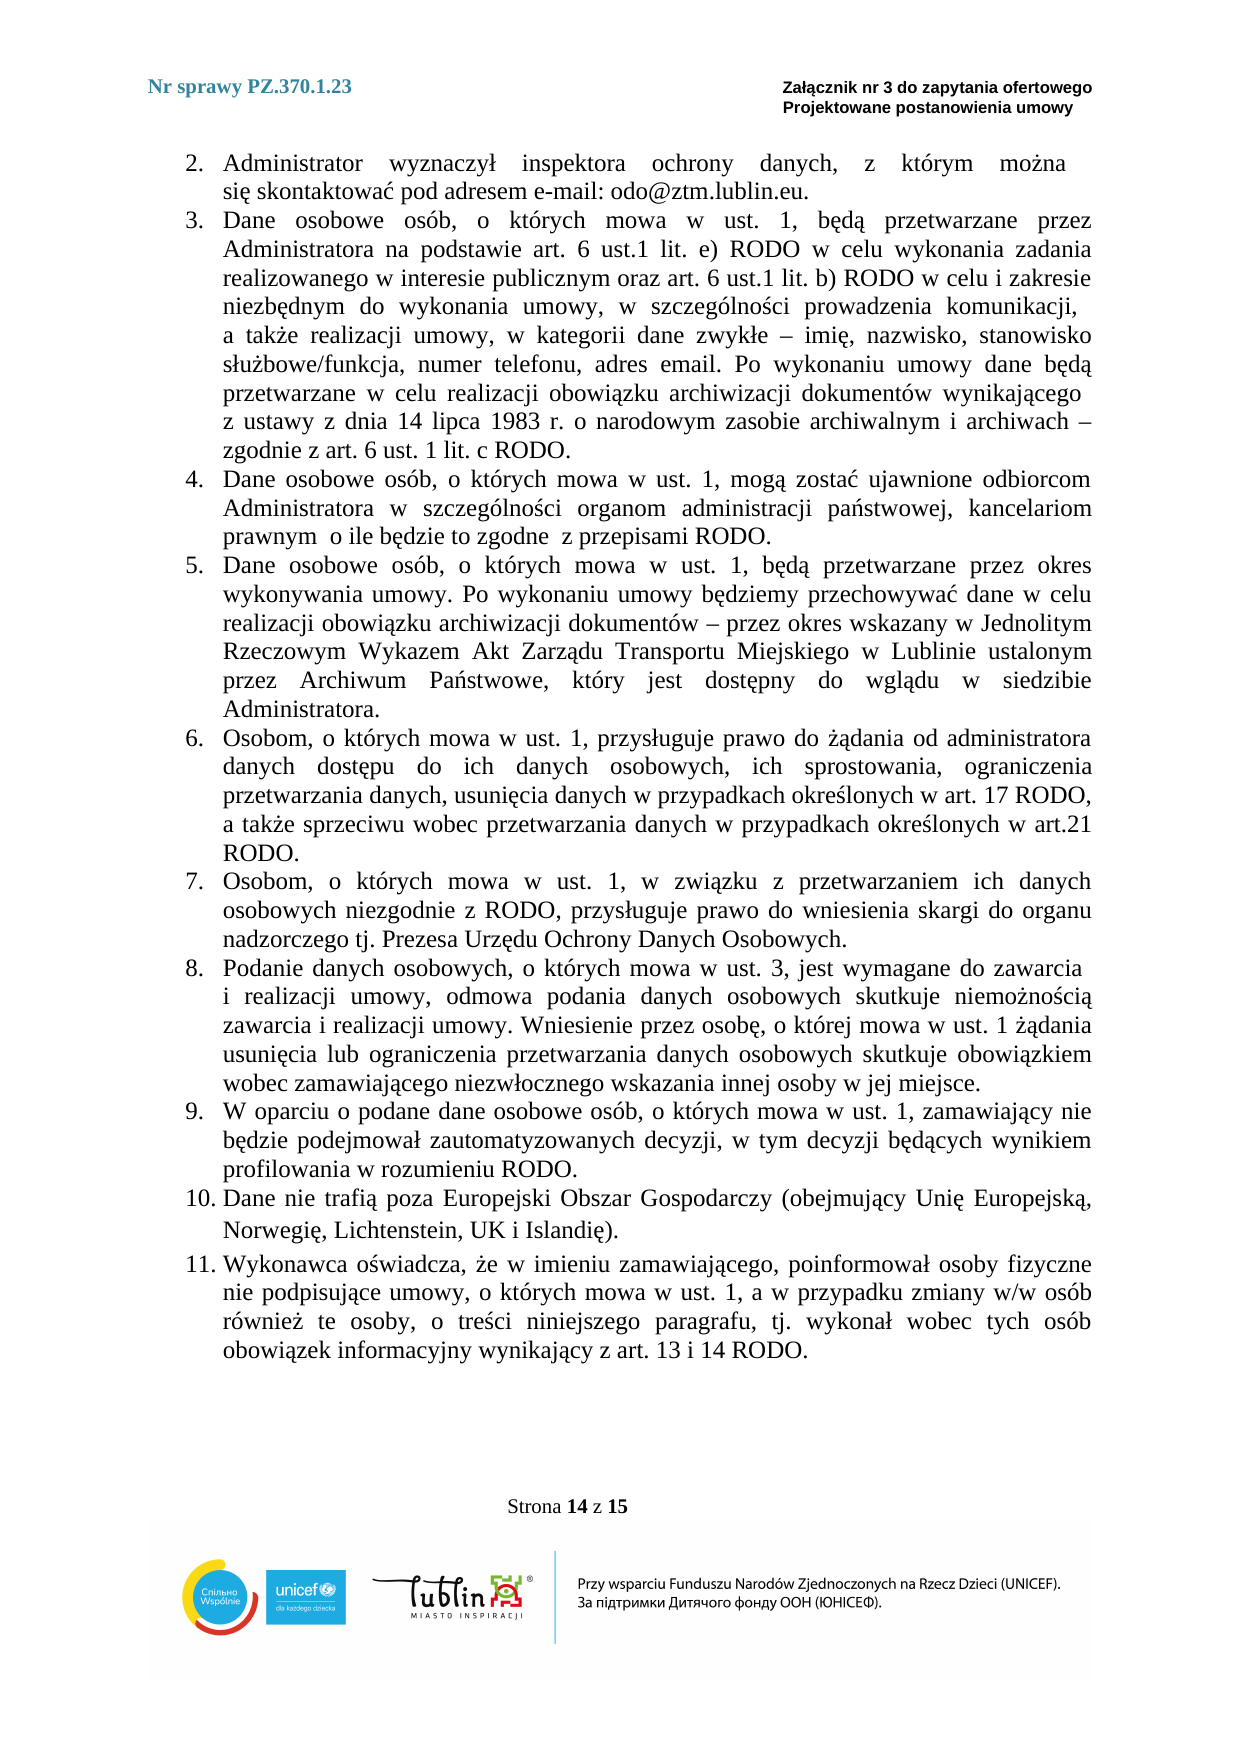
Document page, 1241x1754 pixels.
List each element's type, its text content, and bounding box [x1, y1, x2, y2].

list W oparciu o podane dane osobowe osób, o których mowa w ust. 1, zamawiający nie będzie podejmował zautomatyzowanych decyzji, w tym decyzji będących wynikiem profilowania w rozumieniu RODO. [185, 1096, 1093, 1183]
list Osobom, o których mowa w ust. 1, w związku z przetwarzaniem ich danych osobowych niezgodnie z RODO, przysługuje prawo do wniesienia skargi do organu nadzorczego tj. Prezesa Urzędu Ochrony Danych Osobowych. [185, 866, 1093, 953]
list Administrator wyznaczył inspektora ochrony danych, z którym można się skontaktować pod adresem e-mail: odo@ztm.lublin.eu. [185, 148, 1093, 205]
list Osobom, o których mowa w ust. 1, przysługuje prawo do żądania od administratora danych dostępu do ich danych osobowych, ich sprostowania, ograniczenia przetwarzania danych, usunięcia danych w przypadkach określonych w art. 17 RODO, a także sprzeciwu wobec przetwarzania danych w przypadkach określonych w art.21 RODO. [185, 723, 1093, 866]
list Podanie danych osobowych, o których mowa w ust. 3, jest wymagane do zawarcia i realizacji umowy, odmowa podania danych osobowych skutkuje niemożnością zawarcia i realizacji umowy. Wniesienie przez osobę, o której mowa w ust. 1 żądania usunięcia lub ograniczenia przetwarzania danych osobowych skutkuje obowiązkiem wobec zamawiającego niezwłocznego wskazania innej osoby w jej miejsce. [185, 953, 1093, 1096]
list Dane nie trafią poza Europejski Obszar Gospodarczy (obejmujący Unię Europejską, Norwegię, Lichtenstein, UK i Islandię). [185, 1183, 1093, 1244]
list Dane osobowe osób, o których mowa w ust. 1, będą przetwarzane przez okres wykonywania umowy. Po wykonaniu umowy będziemy przechowywać dane w celu realizacji obowiązku archiwizacji dokumentów – przez okres wskazany w Jednolitym Rzeczowym Wykazem Akt Zarządu Transportu Miejskiego w Lublinie ustalonym przez Archiwum Państwowe, który jest dostępny do wglądu w siedzibie Administratora. [185, 550, 1093, 723]
list Dane osobowe osób, o których mowa w ust. 1, mogą zostać ujawnione odbiorcom Administratora w szczególności organom administracji państwowej, kancelariom prawnym o ile będzie to zgodne z przepisami RODO. [185, 464, 1093, 550]
list Dane osobowe osób, o których mowa w ust. 1, będą przetwarzane przez Administratora na podstawie art. 6 ust.1 lit. e) RODO w celu wykonania zadania realizowanego w interesie publicznym oraz art. 6 ust.1 lit. b) RODO w celu i zakresie niezbędnym do wykonania umowy, w szczególności prowadzenia komunikacji, a także realizacji umowy, w kategorii dane zwykłe – imię, nazwisko, stanowisko służbowe/funkcja, numer telefonu, adres email. Po wykonaniu umowy dane będą przetwarzane w celu realizacji obowiązku archiwizacji dokumentów wynikającego z ustawy z dnia 14 lipca 1983 r. o narodowym zasobie archiwalnym i archiwach – zgodnie z art. 6 ust. 1 lit. c RODO. [185, 205, 1093, 464]
list Wykonawca oświadcza, że w imieniu zamawiającego, poinformował osoby fizyczne nie podpisujące umowy, o których mowa w ust. 1, a w przypadku zmiany w/w osób również te osoby, o treści niniejszego paragrafu, tj. wykonał wobec tych osób obowiązek informacyjny wynikający z art. 13 i 14 RODO. [185, 1249, 1093, 1364]
